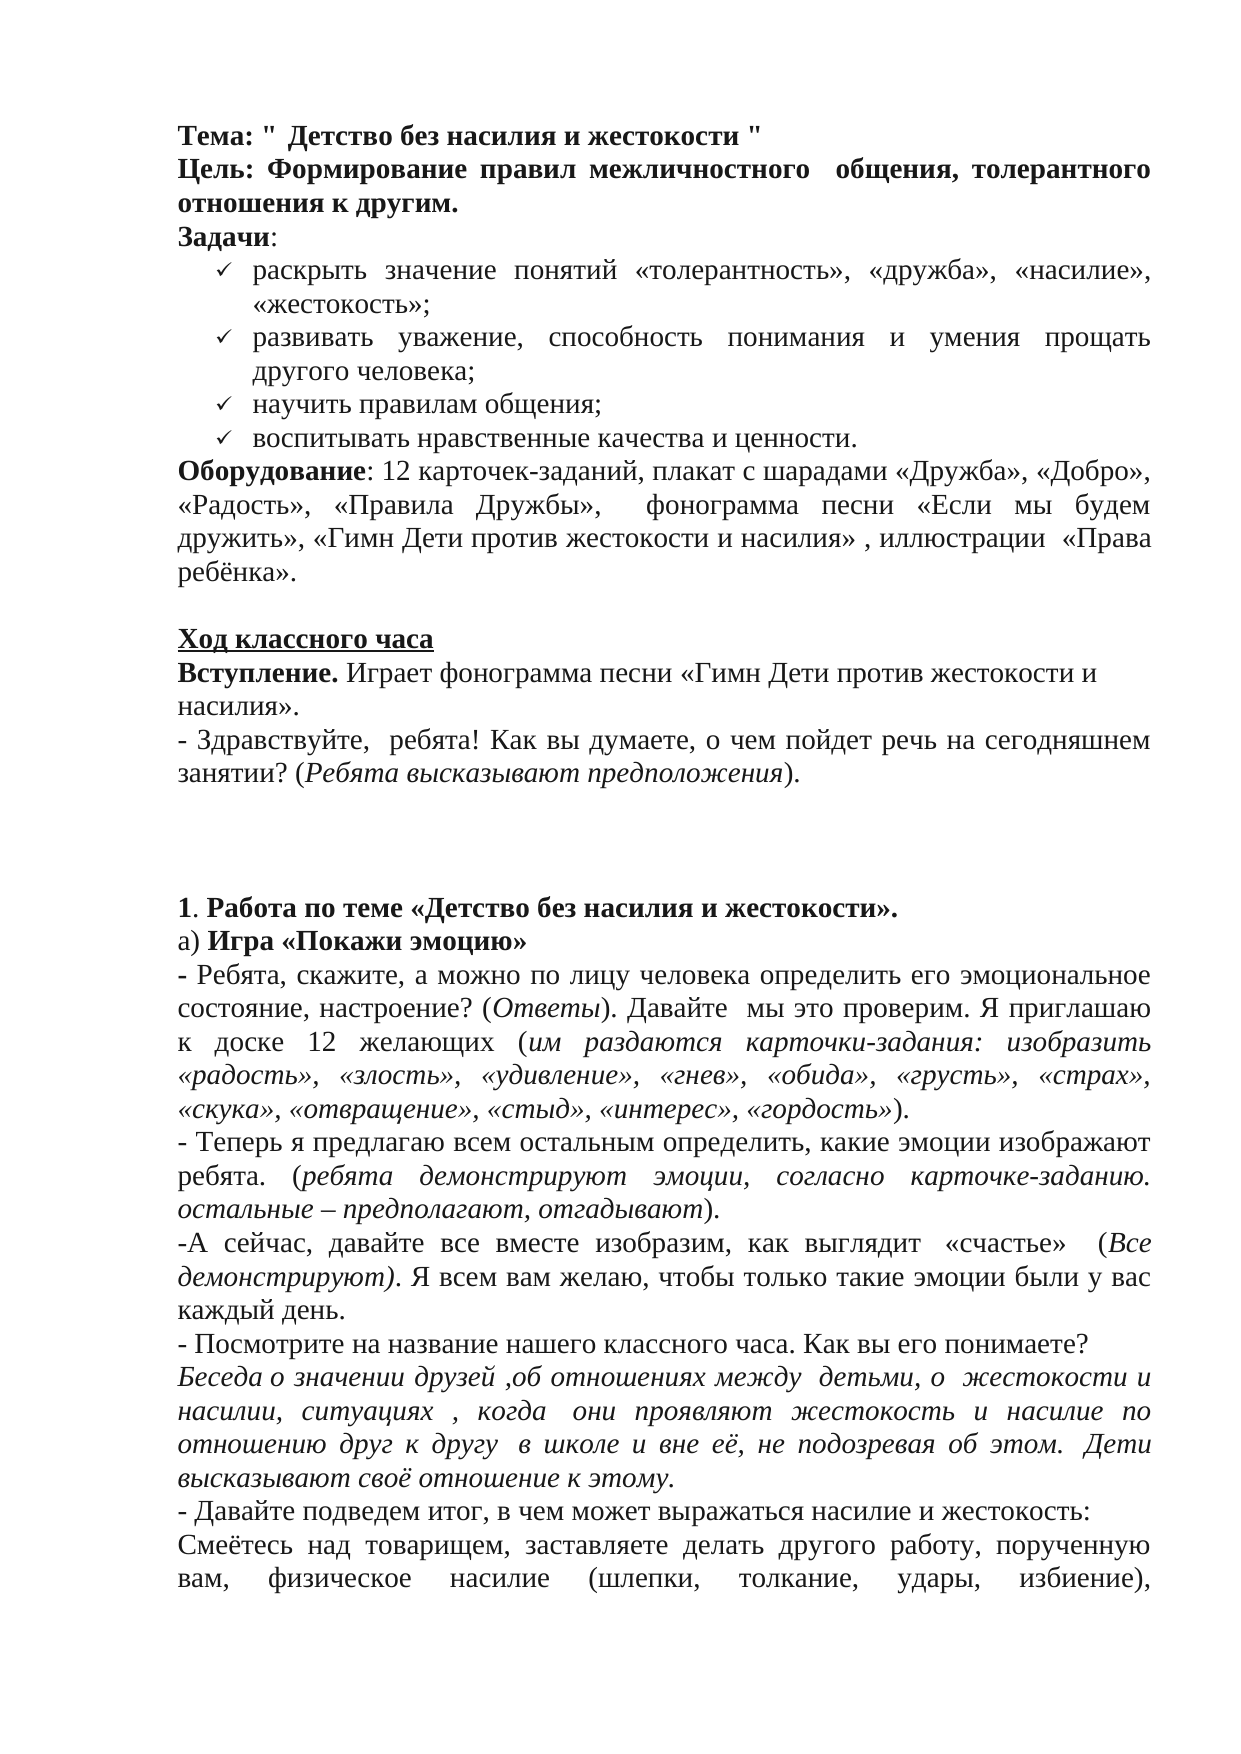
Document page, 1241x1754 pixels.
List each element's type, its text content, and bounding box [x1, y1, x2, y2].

text Оборудование: 12 карточек-заданий, плакат с шарадами «Дружба», «Добро», «Радость», «Правила Дружбы», фонограмма песни «Если мы будем дружить», «Гимн Дети против жестокости и насилия» , иллюстрации «Права ребёнка». [177, 453, 1152, 588]
list -А сейчас, давайте все вместе изобразим, как выглядит «счастье» (Все демонстрируют). Я всем вам желаю, чтобы только такие эмоции были у вас каждый день. [177, 1225, 1152, 1326]
text - Здравствуйте, ребята! Как вы думаете, о чем пойдет речь на сегодняшнем занятии? (Ребята высказывают предположения). [177, 722, 1152, 789]
text Беседа о значении друзей ,об отношениях между детьми, о жестокости и насилии, ситуациях , когда они проявляют жестокость и насилие по отношению друг к другу в школе и вне её, не подозревая об этом. Дети высказывают своё отношение к этому. [177, 1359, 1152, 1493]
text - Посмотрите на название нашего классного часа. Как вы его понимаете? [177, 1326, 1152, 1359]
text 1. Работа по теме «Детство без насилия и жестокости». [177, 890, 1152, 923]
list научить правилам общения; [215, 386, 1152, 420]
text - Теперь я предлагаю всем остальным определить, какие эмоции изображают ребята. (ребята демонстрируют эмоции, согласно карточке-заданию. остальные – предполагают, отгадывают). [177, 1124, 1152, 1225]
text Ход классного часа [177, 621, 1152, 655]
text Тема: " Детство без насилия и жестокости " [177, 118, 1152, 152]
text - Ребята, скажите, а можно по лицу человека определить его эмоциональное состояние, настроение? (Ответы). Давайте мы это проверим. Я приглашаю к доске 12 желающих (им раздаются карточки-задания: изобразить «радость», «злость», «удивление», «гнев», «обида», «грусть», «страх», «скука», «отвращение», «стыд», «интерес», «гордость»). [177, 957, 1152, 1124]
text Задачи: [177, 219, 1152, 252]
text Вступление. Играет фонограмма песни «Гимн Дети против жестокости и насилия». [177, 655, 1152, 722]
text Цель: Формирование правил межличностного общения, толерантного отношения к другим. [177, 152, 1152, 219]
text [177, 1527, 1152, 1594]
list развивать уважение, способность понимания и умения прощать другого человека; [215, 319, 1152, 386]
list раскрыть значение понятий «толерантность», «дружба», «насилие», «жестокость»; [215, 252, 1152, 319]
text - Давайте подведем итог, в чем может выражаться насилие и жестокость: [177, 1493, 1152, 1527]
list воспитывать нравственные качества и ценности. [215, 420, 1152, 453]
text а) Игра «Покажи эмоцию» [177, 923, 1152, 957]
